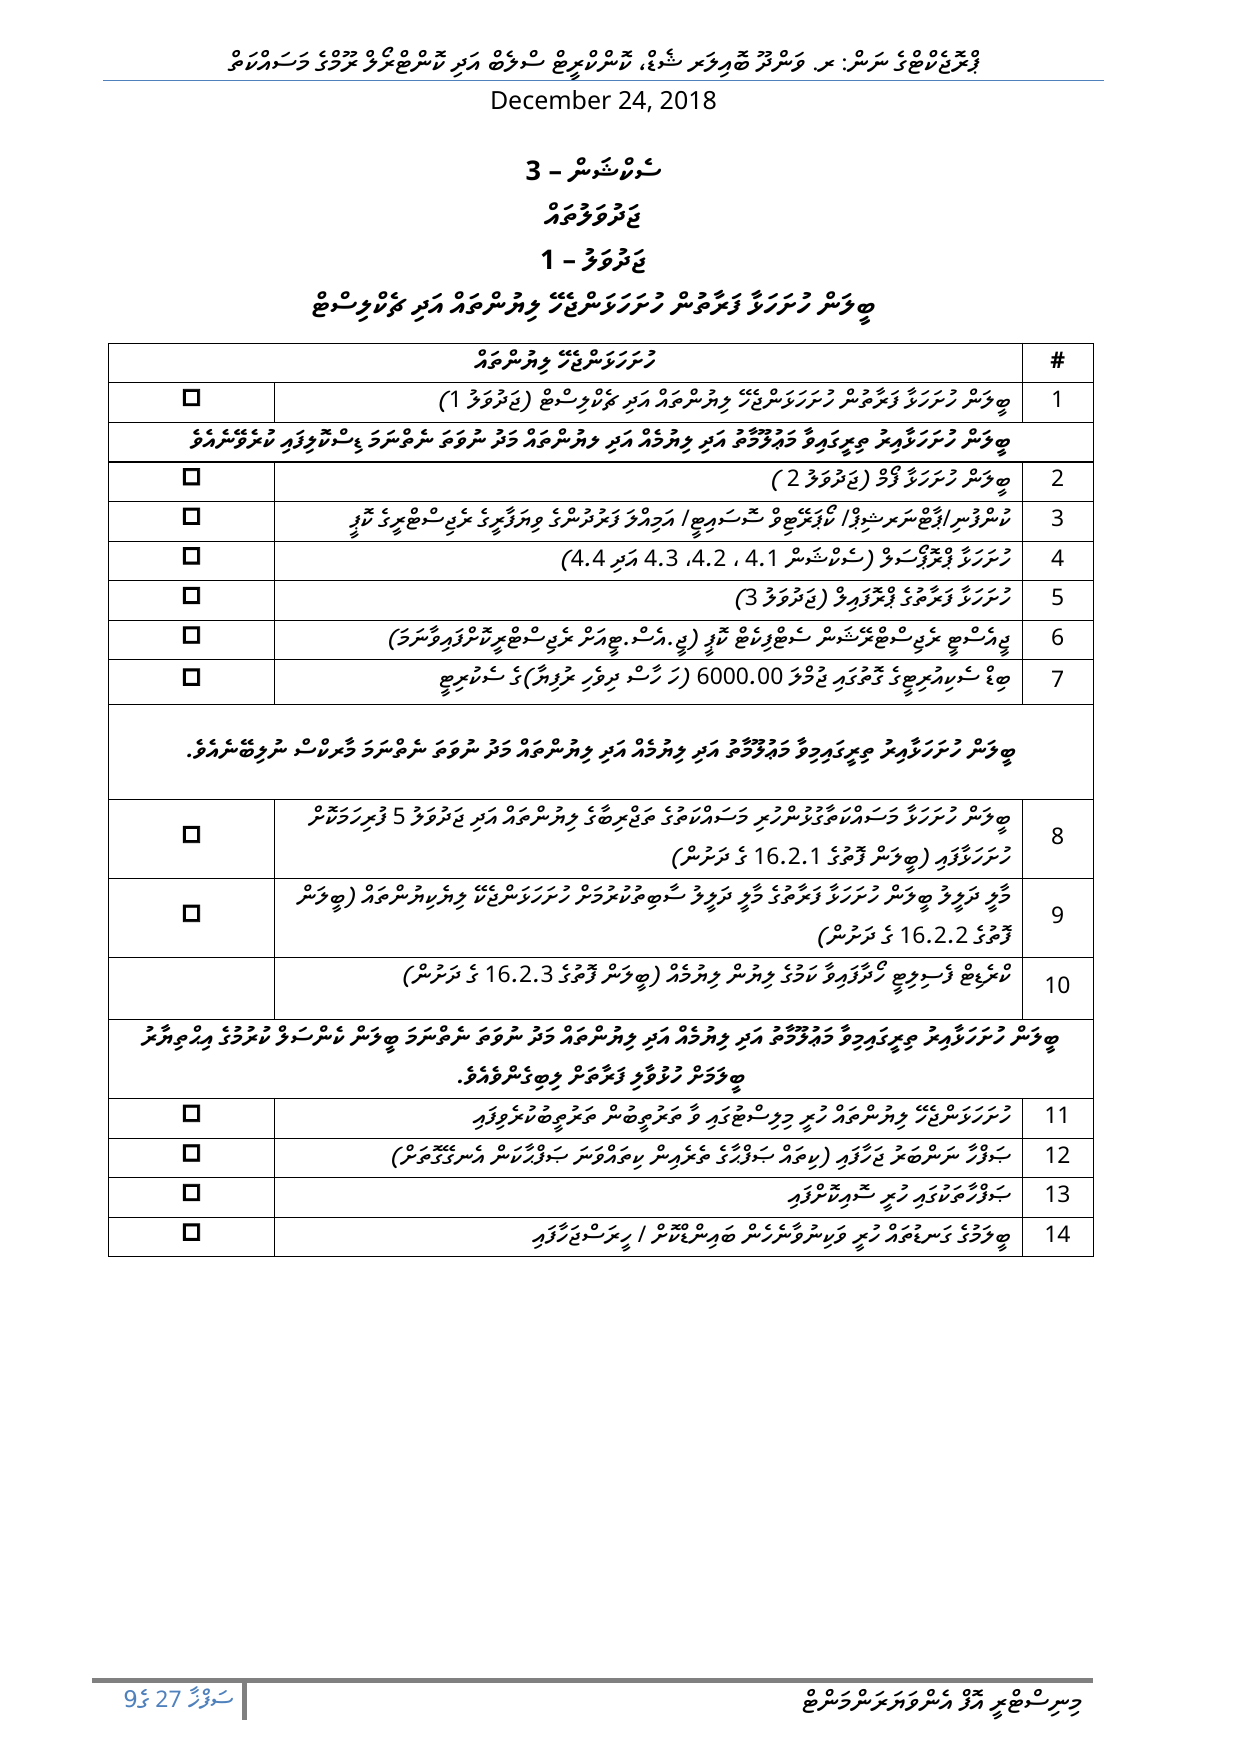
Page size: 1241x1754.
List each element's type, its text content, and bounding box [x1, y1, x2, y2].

table_cell ބީލަން ހުށަހަޅާ ފަރާތުން ހުށަހަޅަންޖެހޭ ލިޔުންތައް އަދި ޗެކްލިސްޓް [73, 285, 1114, 330]
table_cell ޖަދުވަލުތައް [73, 196, 1114, 240]
table_cell ޖަދުވަލު – 1 [73, 240, 1114, 285]
table_header ސެކްޝަން – 3 [73, 151, 1114, 196]
table_cell [73, 330, 1114, 1331]
